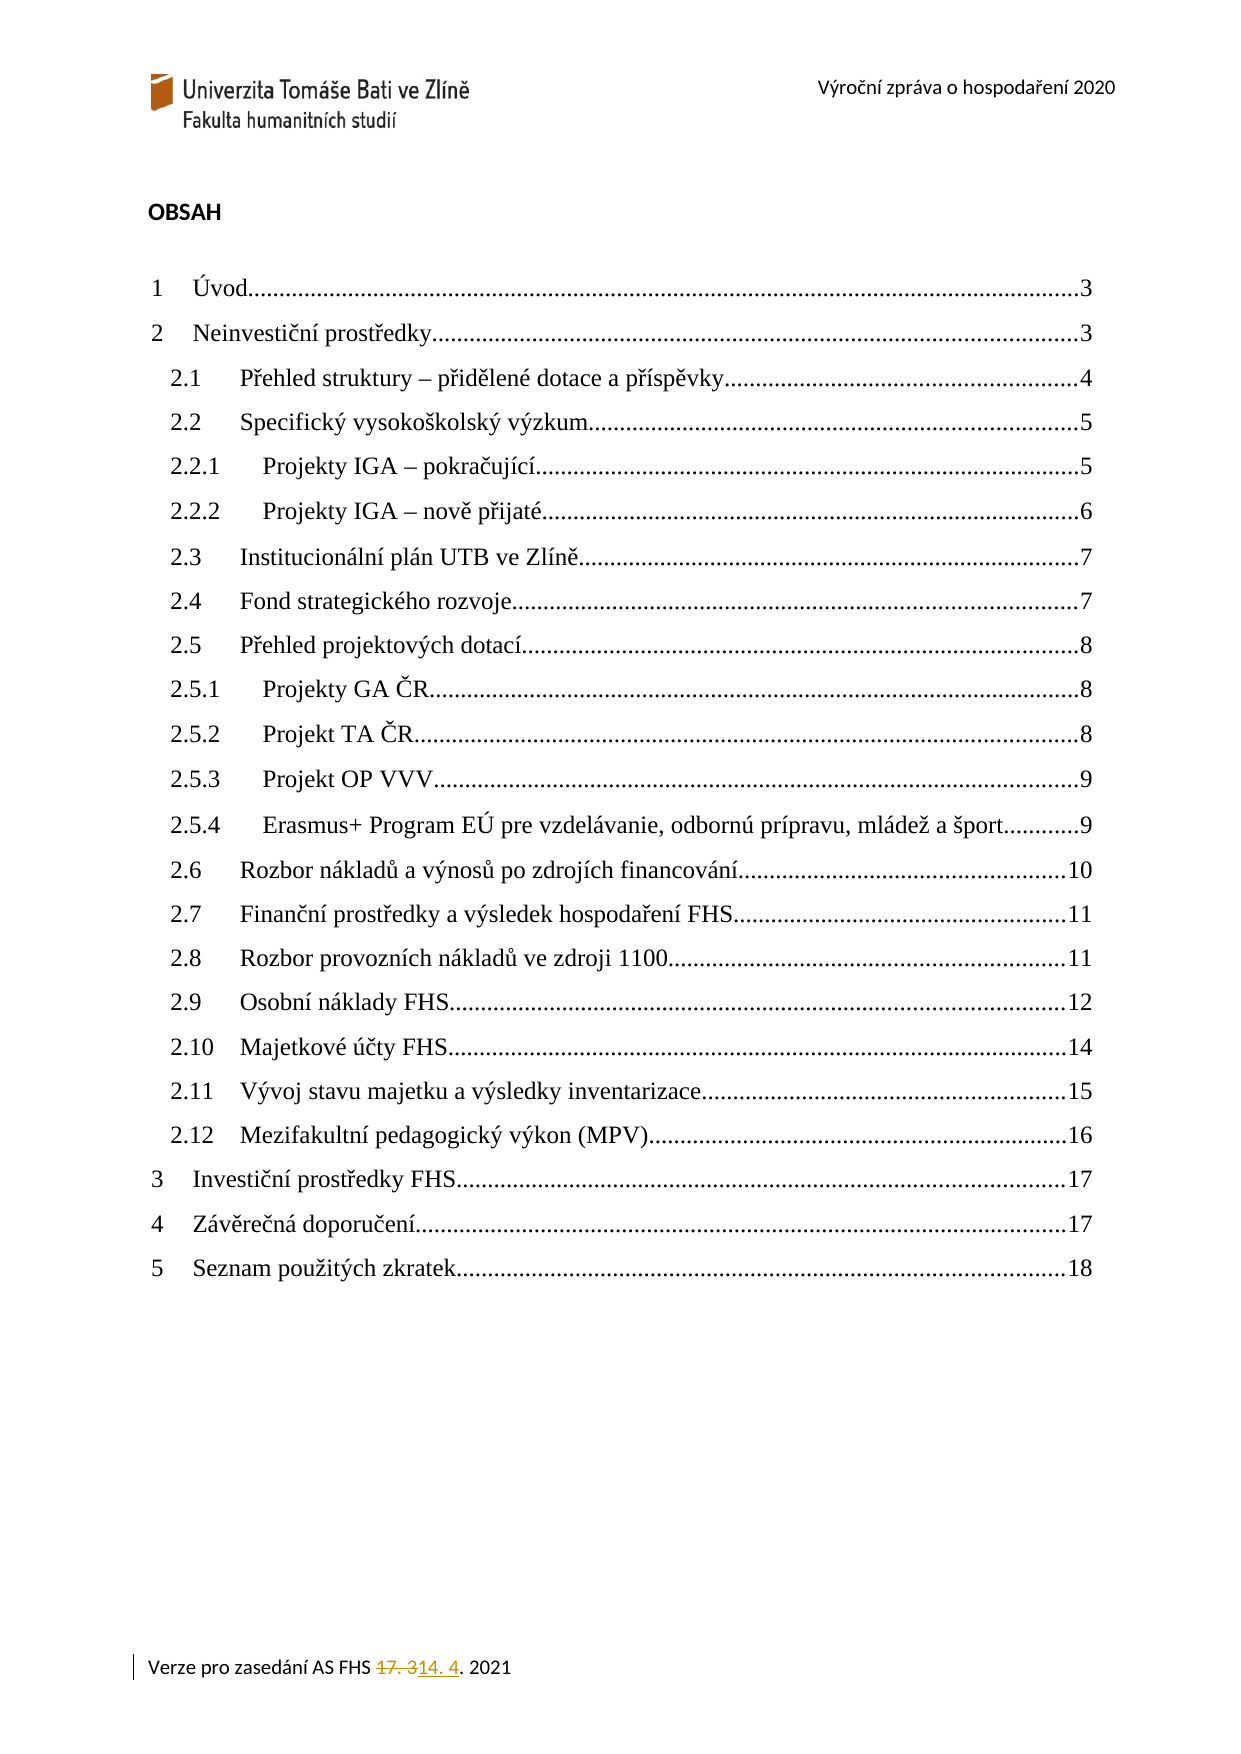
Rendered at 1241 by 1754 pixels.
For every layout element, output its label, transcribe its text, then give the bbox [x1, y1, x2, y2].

picture [150, 73, 470, 129]
text OBSAH [148, 196, 1093, 226]
